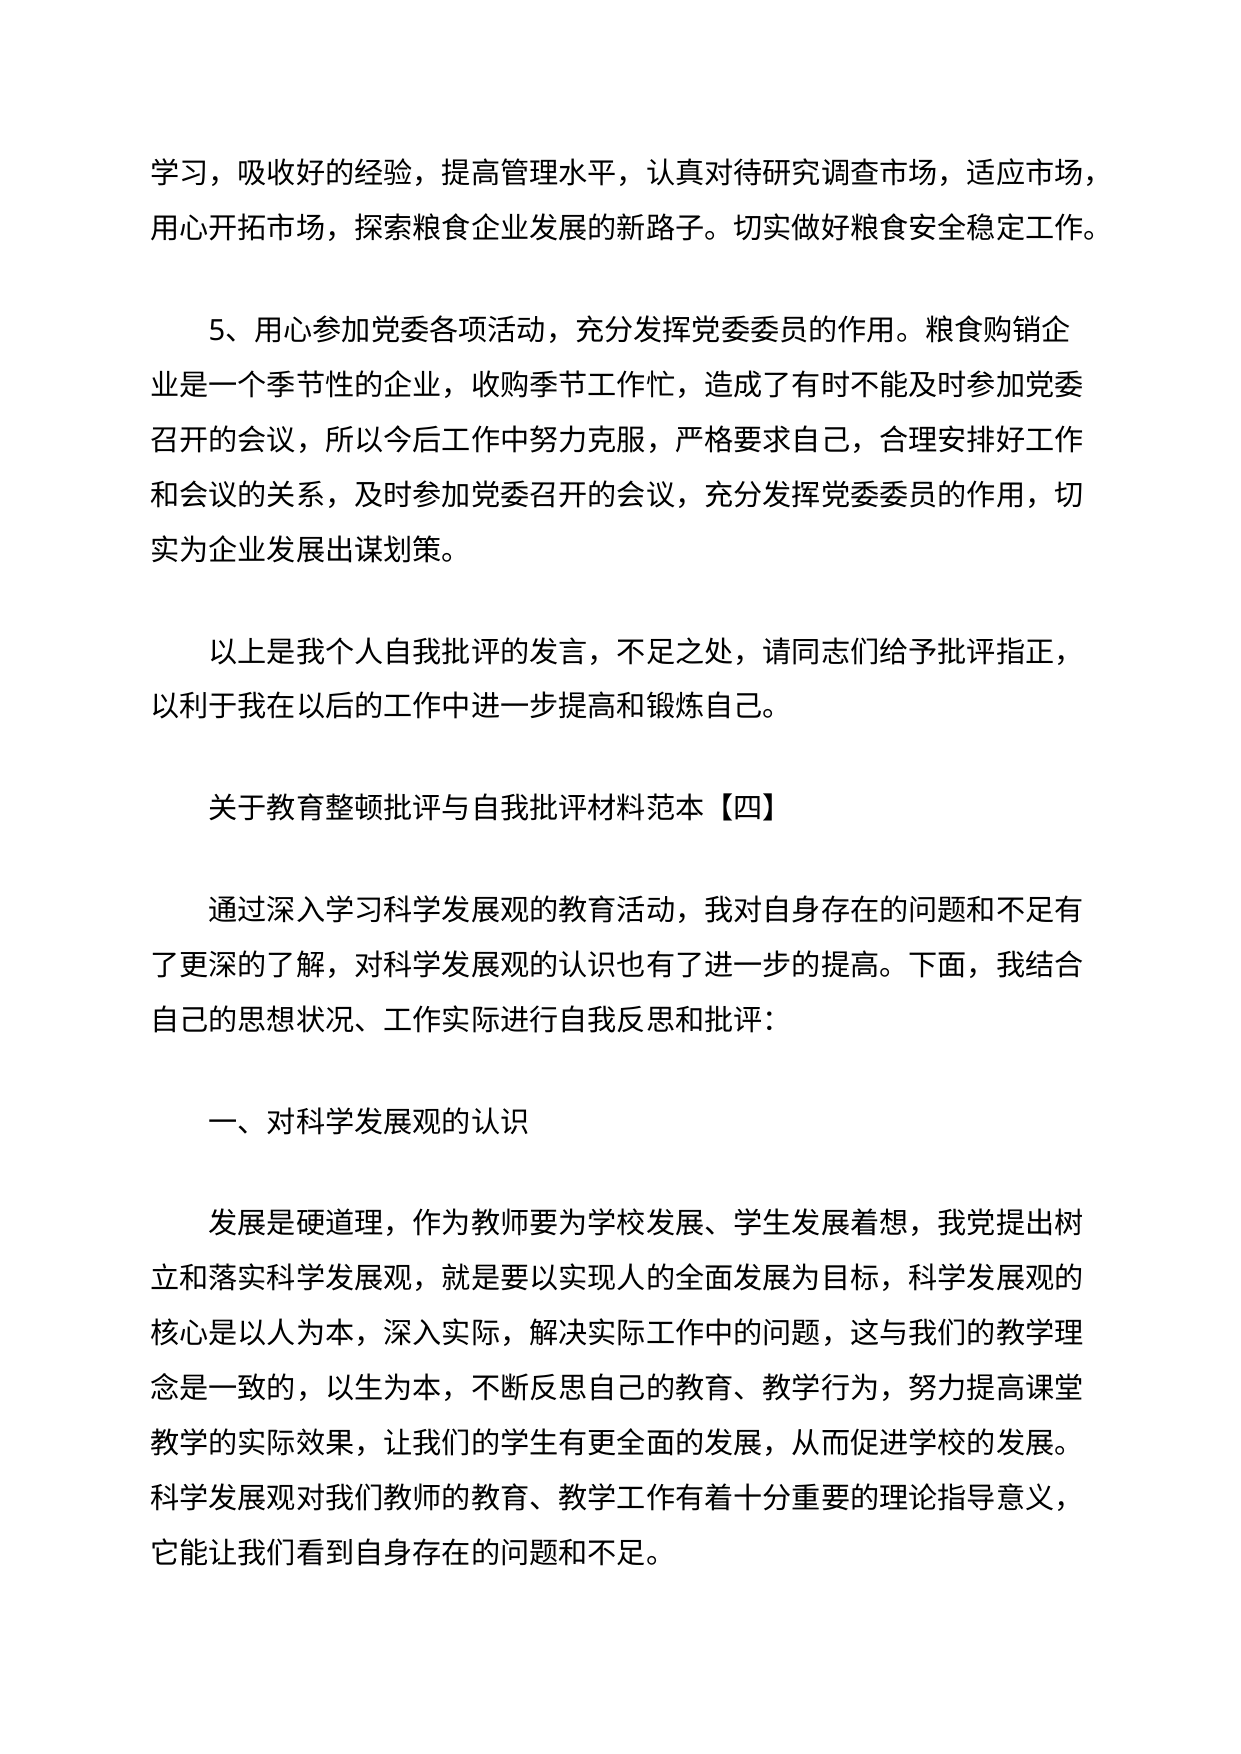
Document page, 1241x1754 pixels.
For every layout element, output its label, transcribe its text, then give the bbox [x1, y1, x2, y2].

text 以上是我个人自我批评的发言，不足之处，请同志们给予批评指正，以利于我在以后的工作中进一步提高和锻炼自己。 [150, 628, 1090, 725]
text 一、对科学发展观的认识 [150, 1098, 1090, 1140]
text 关于教育整顿批评与自我批评材料范本【四】 [150, 785, 1090, 827]
text 5、用心参加党委各项活动，充分发挥党委委员的作用。粮食购销企业是一个季节性的企业，收购季节工作忙，造成了有时不能及时参加党委召开的会议，所以今后工作中努力克服，严格要求自己，合理安排好工作和会议的关系，及时参加党委召开的会议，充分发挥党委委员的作用，切实为企业发展出谋划策。 [150, 307, 1090, 569]
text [150, 150, 1090, 247]
text 通过深入学习科学发展观的教育活动，我对自身存在的问题和不足有了更深的了解，对科学发展观的认识也有了进一步的提高。下面，我结合自己的思想状况、工作实际进行自我反思和批评： [150, 887, 1090, 1039]
text 发展是硬道理，作为教师要为学校发展、学生发展着想，我党提出树立和落实科学发展观，就是要以实现人的全面发展为目标，科学发展观的核心是以人为本，深入实际，解决实际工作中的问题，这与我们的教学理念是一致的，以生为本，不断反思自己的教育、教学行为，努力提高课堂教学的实际效果，让我们的学生有更全面的发展，从而促进学校的发展。科学发展观对我们教师的教育、教学工作有着十分重要的理论指导意义，它能让我们看到自身存在的问题和不足。 [150, 1200, 1090, 1572]
